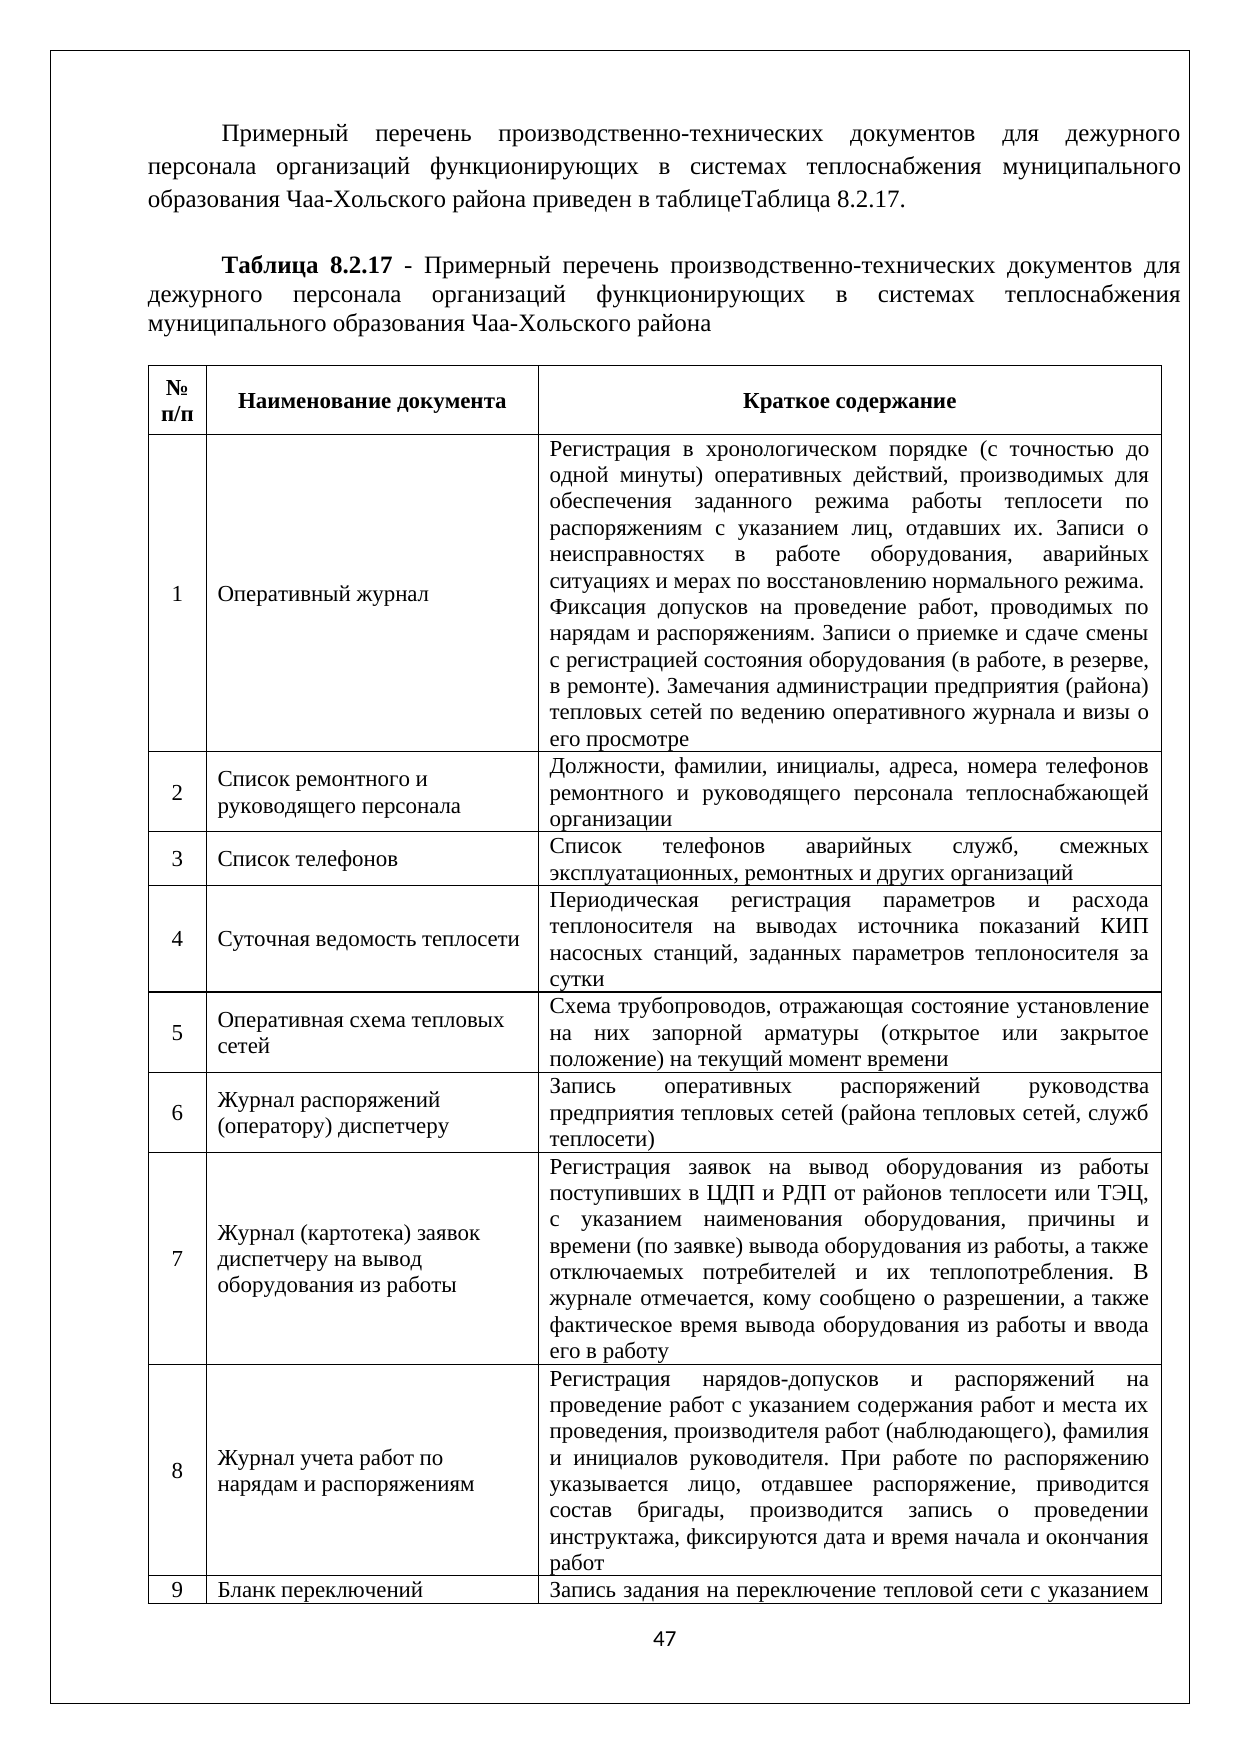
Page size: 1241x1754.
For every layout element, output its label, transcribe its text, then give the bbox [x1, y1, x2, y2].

table_cell 9 [149, 1576, 206, 1603]
table_cell Журнал распоряжений (оператору) диспетчеру [207, 1073, 538, 1152]
table_cell Схема трубопроводов, отражающая состояние установление на них запорной арматуры (открытое или закрытое положение) на текущий момент времени [539, 993, 1161, 1072]
table_cell Периодическая регистрация параметров и расхода теплоносителя на выводах источника показаний КИП насосных станций, заданных параметров теплоносителя за сутки [539, 886, 1161, 991]
table_cell Суточная ведомость теплосети [207, 886, 538, 991]
table_cell Список телефонов аварийных служб, смежных эксплуатационных, ремонтных и других организаций [539, 832, 1161, 885]
table_cell Оперативный журнал [207, 435, 538, 751]
table_cell 7 [149, 1153, 206, 1363]
table_header Краткое содержание [539, 366, 1161, 434]
table_cell Должности, фамилии, инициалы, адреса, номера телефонов ремонтного и руководящего персонала теплоснабжающей организации [539, 752, 1161, 831]
table_cell 4 [149, 886, 206, 991]
table_cell 8 [149, 1365, 206, 1575]
table_cell 2 [149, 752, 206, 831]
table_cell Журнал (картотека) заявок диспетчеру на вывод оборудования из работы [207, 1153, 538, 1363]
table_cell 3 [149, 832, 206, 885]
table_cell Регистрация заявок на вывод оборудования из работы поступивших в ЦДП и РДП от районов теплосети или ТЭЦ, с указанием наименования оборудования, причины и времени (по заявке) вывода оборудования из работы, а также отключаемых потребителей и их теплопотребления. В журнале отмечается, кому сообщено о разрешении, а также фактическое время вывода оборудования из работы и ввода его в работу [539, 1153, 1161, 1363]
table_cell Запись оперативных распоряжений руководства предприятия тепловых сетей (района тепловых сетей, служб теплосети) [539, 1073, 1161, 1152]
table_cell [539, 1576, 1161, 1603]
table_cell 6 [149, 1073, 206, 1152]
table_cell Бланк переключений [207, 1576, 538, 1603]
table_cell 1 [149, 435, 206, 751]
table_cell Регистрация нарядов-допусков и распоряжений на проведение работ с указанием содержания работ и места их проведения, производителя работ (наблюдающего), фамилия и инициалов руководителя. При работе по распоряжению указывается лицо, отдавшее распоряжение, приводится состав бригады, производится запись о проведении инструктажа, фиксируются дата и время начала и окончания работ [539, 1365, 1161, 1575]
table_cell Оперативная схема тепловых сетей [207, 993, 538, 1072]
table_cell Журнал учета работ по нарядам и распоряжениям [207, 1365, 538, 1575]
table_cell 5 [149, 993, 206, 1072]
table_header Наименование документа [207, 366, 538, 434]
table_header № п/п [149, 366, 206, 434]
table_cell Список ремонтного и руководящего персонала [207, 752, 538, 831]
table_cell Регистрация в хронологическом порядке (с точностью до одной минуты) оперативных действий, производимых для обеспечения заданного режима работы теплосети по распоряжениям с указанием лиц, отдавших их. Записи о неисправностях в работе оборудования, аварийных ситуациях и мерах по восстановлению нормального режима. Фиксация допусков на проведение работ, проводимых по нарядам и распоряжениям. Записи о приемке и сдаче смены с регистрацией состояния оборудования (в работе, в резерве, в ремонте). Замечания администрации предприятия (района) тепловых сетей по ведению оперативного журнала и визы о его просмотре [539, 435, 1161, 751]
table_cell Список телефонов [207, 832, 538, 885]
